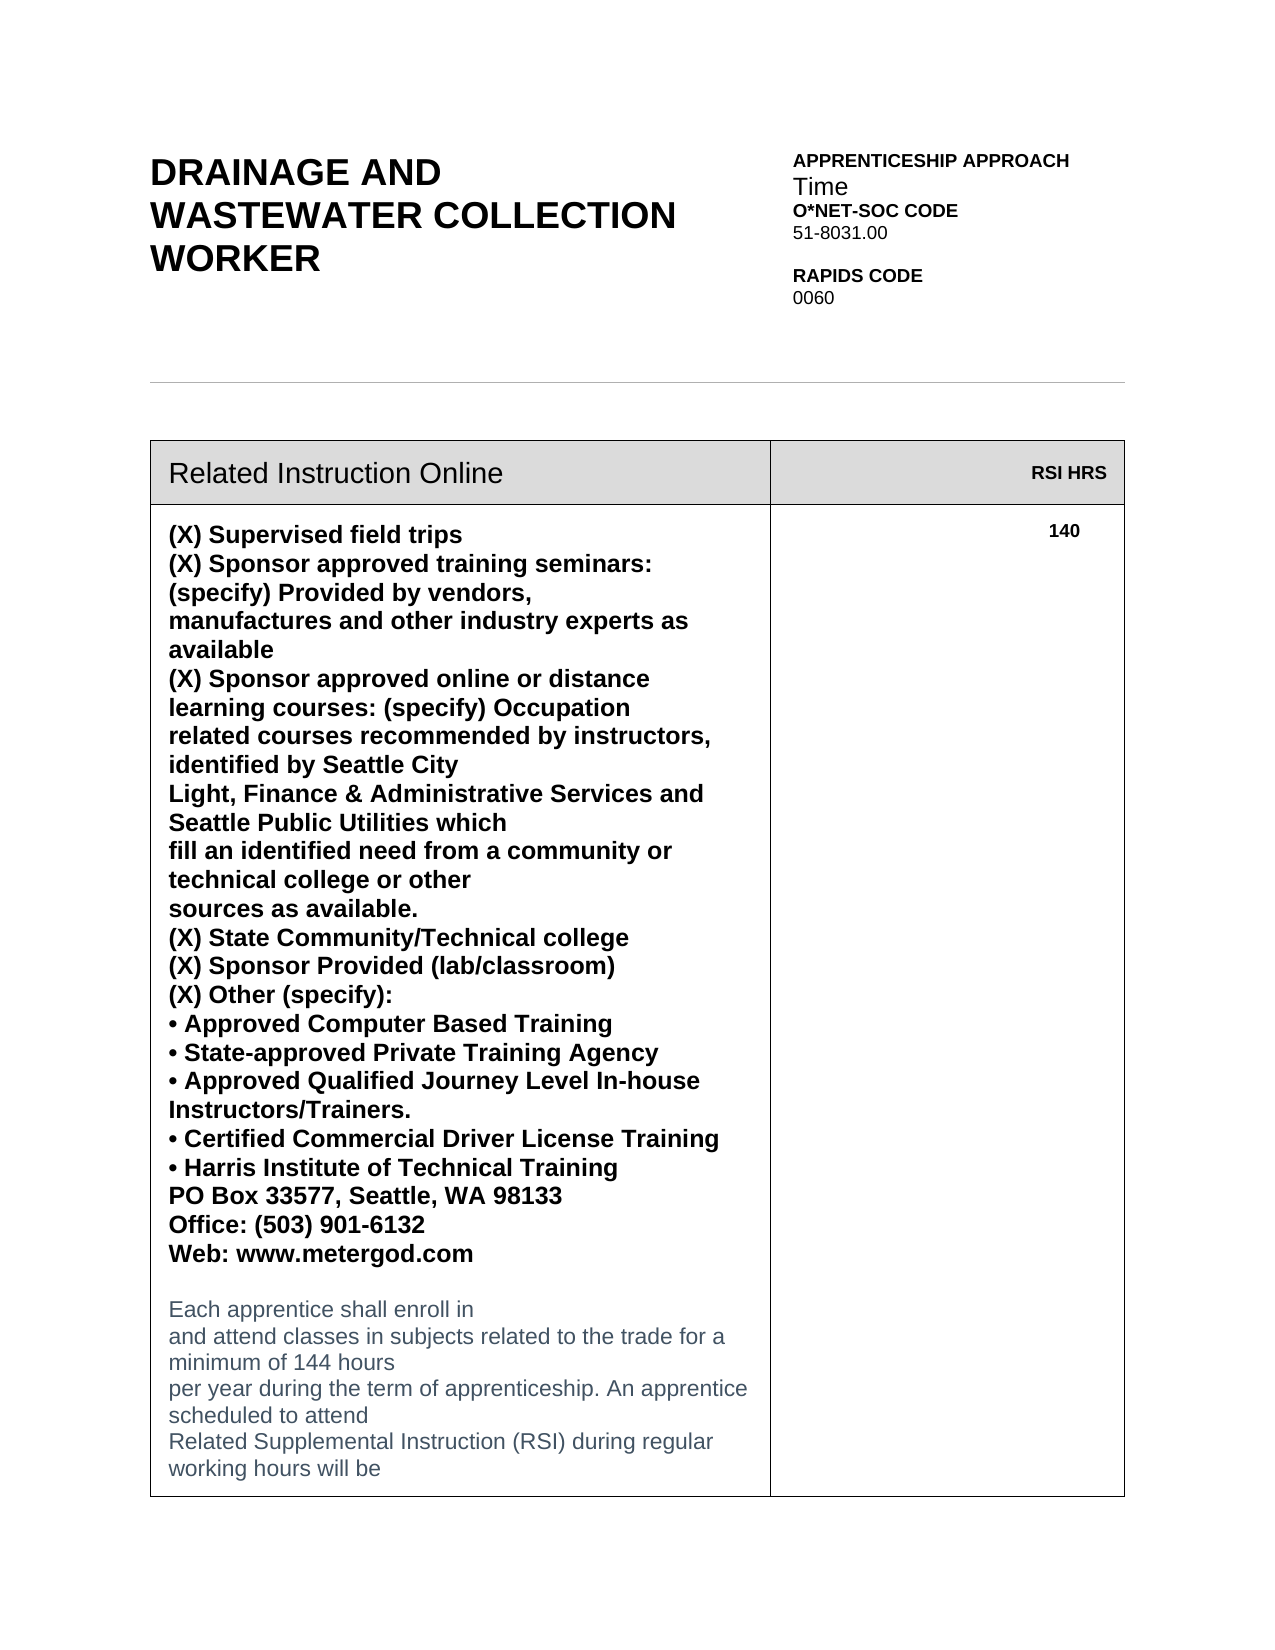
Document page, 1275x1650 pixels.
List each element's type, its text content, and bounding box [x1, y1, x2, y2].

text APPRENTICESHIP APPROACH [793, 150, 1125, 172]
table_header RSI HRS [771, 441, 1124, 504]
text DRAINAGE AND WASTEWATER COLLECTION WORKER [150, 150, 719, 279]
text 0060 [793, 287, 1125, 308]
text 51-8031.00 [793, 222, 1125, 243]
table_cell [151, 505, 770, 1496]
table_cell 140 [771, 505, 1124, 1496]
text RAPIDS CODE [793, 265, 1125, 287]
text Time [793, 172, 1125, 200]
text O*NET-SOC CODE [793, 200, 1125, 222]
table_header Related Instruction Online [151, 441, 770, 504]
